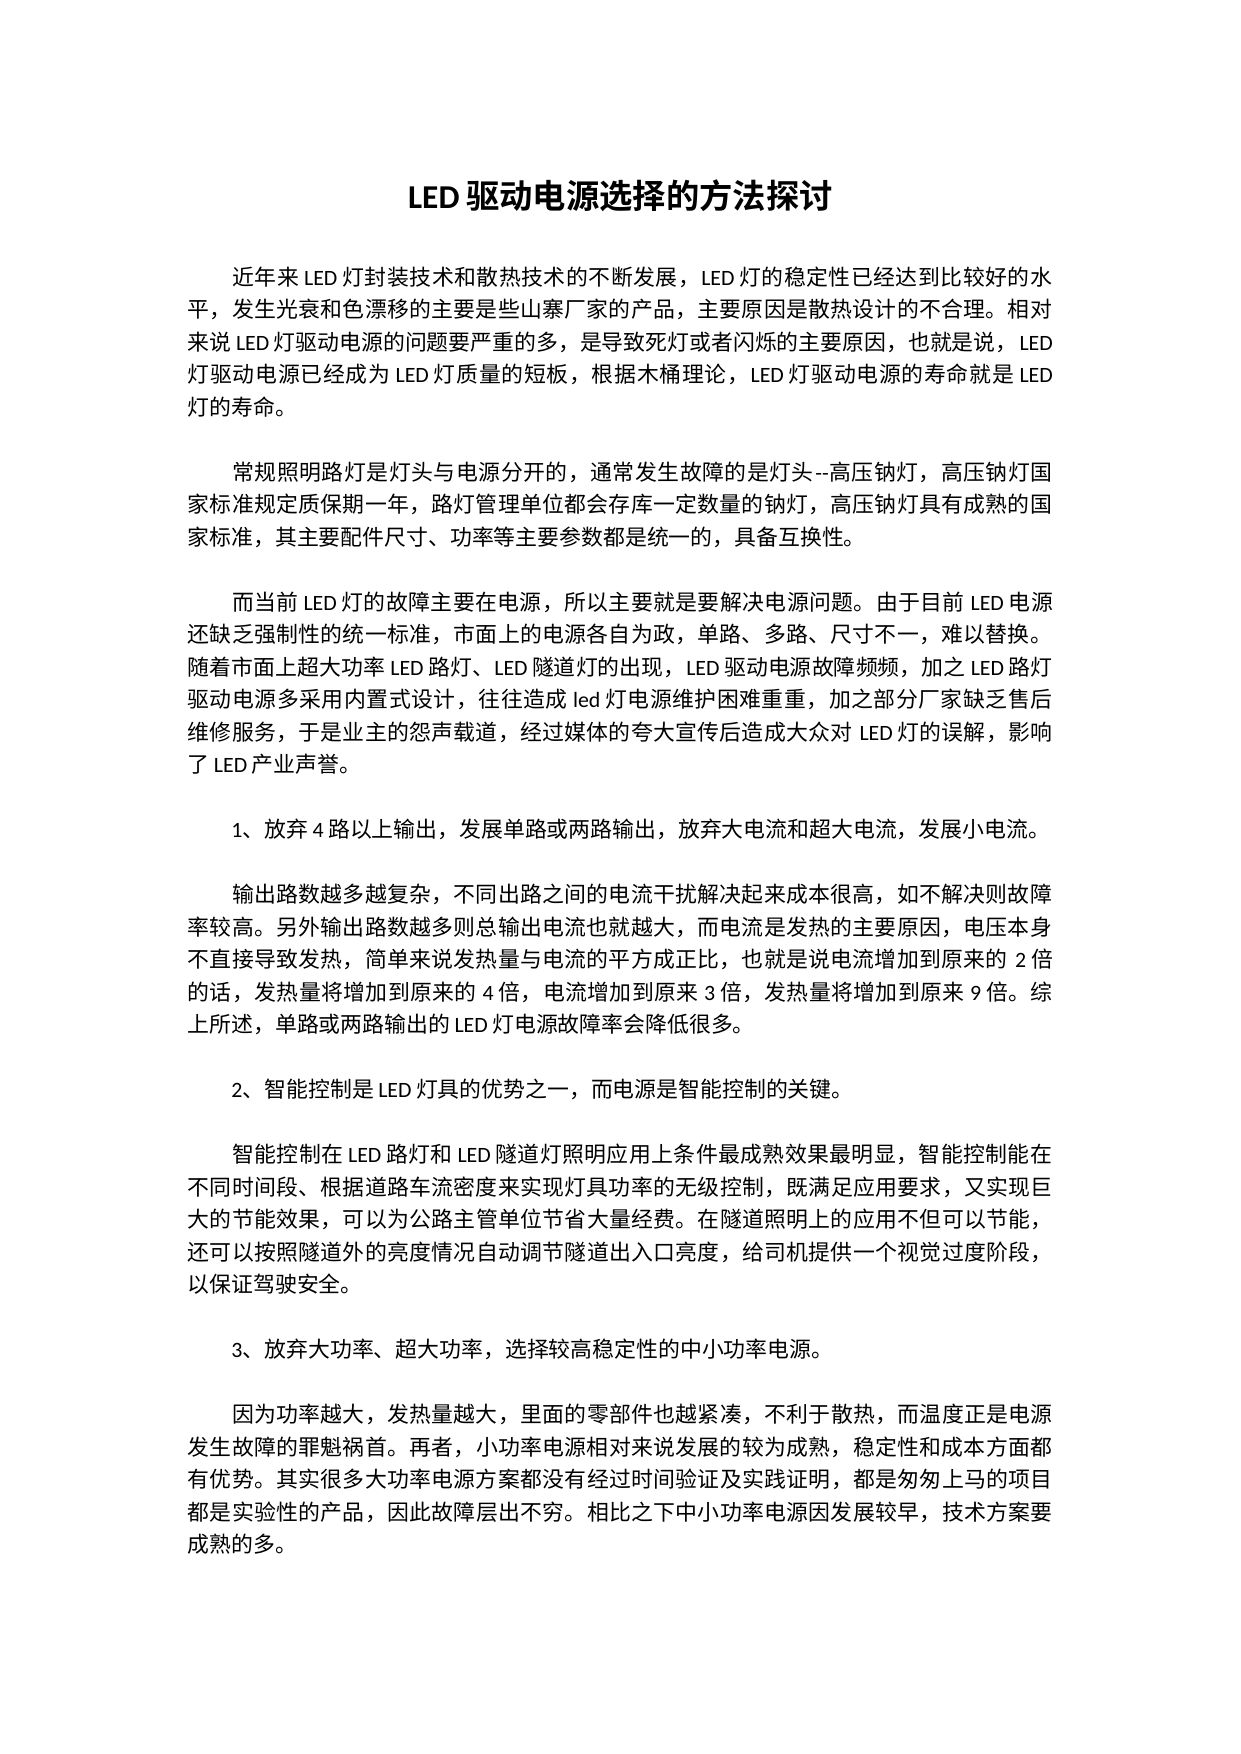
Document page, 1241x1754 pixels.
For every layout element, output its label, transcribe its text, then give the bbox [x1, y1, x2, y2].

text 近年来LED灯封装技术和散热技术的不断发展，LED灯的稳定性已经达到比较好的水平，发生光衰和色漂移的主要是些山寨厂家的产品，主要原因是散热设计的不合理。相对来说LED灯驱动电源的问题要严重的多，是导致死灯或者闪烁的主要原因，也就是说，LED灯驱动电源已经成为LED灯质量的短板，根据木桶理论，LED灯驱动电源的寿命就是LED灯的寿命。 [187, 259, 1053, 422]
text 常规照明路灯是灯头与电源分开的，通常发生故障的是灯头--高压钠灯，高压钠灯国家标准规定质保期一年，路灯管理单位都会存库一定数量的钠灯，高压钠灯具有成熟的国家标准，其主要配件尺寸、功率等主要参数都是统一的，具备互换性。 [187, 454, 1053, 552]
text 2、智能控制是LED灯具的优势之一，而电源是智能控制的关键。 [187, 1072, 1053, 1104]
text 因为功率越大，发热量越大，里面的零部件也越紧凑，不利于散热，而温度正是电源发生故障的罪魁祸首。再者，小功率电源相对来说发展的较为成熟，稳定性和成本方面都有优势。其实很多大功率电源方案都没有经过时间验证及实践证明，都是匆匆上马的项目，都是实验性的产品，因此故障层出不穷。相比之下中小功率电源因发展较早，技术方案要成熟的多。 [187, 1397, 1053, 1559]
text 而当前LED灯的故障主要在电源，所以主要就是要解决电源问题。由于目前LED电源还缺乏强制性的统一标准，市面上的电源各自为政，单路、多路、尺寸不一，难以替换。随着市面上超大功率LED路灯、LED隧道灯的出现，LED驱动电源故障频频，加之LED路灯驱动电源多采用内置式设计，往往造成led灯电源维护困难重重，加之部分厂家缺乏售后维修服务，于是业主的怨声载道，经过媒体的夸大宣传后造成大众对LED灯的误解，影响了LED产业声誉。 [187, 584, 1053, 779]
text 1、放弃4路以上输出，发展单路或两路输出，放弃大电流和超大电流，发展小电流。 [187, 812, 1053, 844]
text 智能控制在LED路灯和LED隧道灯照明应用上条件最成熟效果最明显，智能控制能在不同时间段、根据道路车流密度来实现灯具功率的无级控制，既满足应用要求，又实现巨大的节能效果，可以为公路主管单位节省大量经费。在隧道照明上的应用不但可以节能，还可以按照隧道外的亮度情况自动调节隧道出入口亮度，给司机提供一个视觉过度阶段，以保证驾驶安全。 [187, 1137, 1053, 1299]
text 3、放弃大功率、超大功率，选择较高稳定性的中小功率电源。 [187, 1332, 1053, 1364]
text 输出路数越多越复杂，不同出路之间的电流干扰解决起来成本很高，如不解决则故障率较高。另外输出路数越多则总输出电流也就越大，而电流是发热的主要原因，电压本身不直接导致发热，简单来说发热量与电流的平方成正比，也就是说电流增加到原来的2倍的话，发热量将增加到原来的4倍，电流增加到原来3倍，发热量将增加到原来9倍。综上所述，单路或两路输出的LED灯电源故障率会降低很多。 [187, 877, 1053, 1039]
text LED驱动电源选择的方法探讨 [187, 162, 1053, 227]
